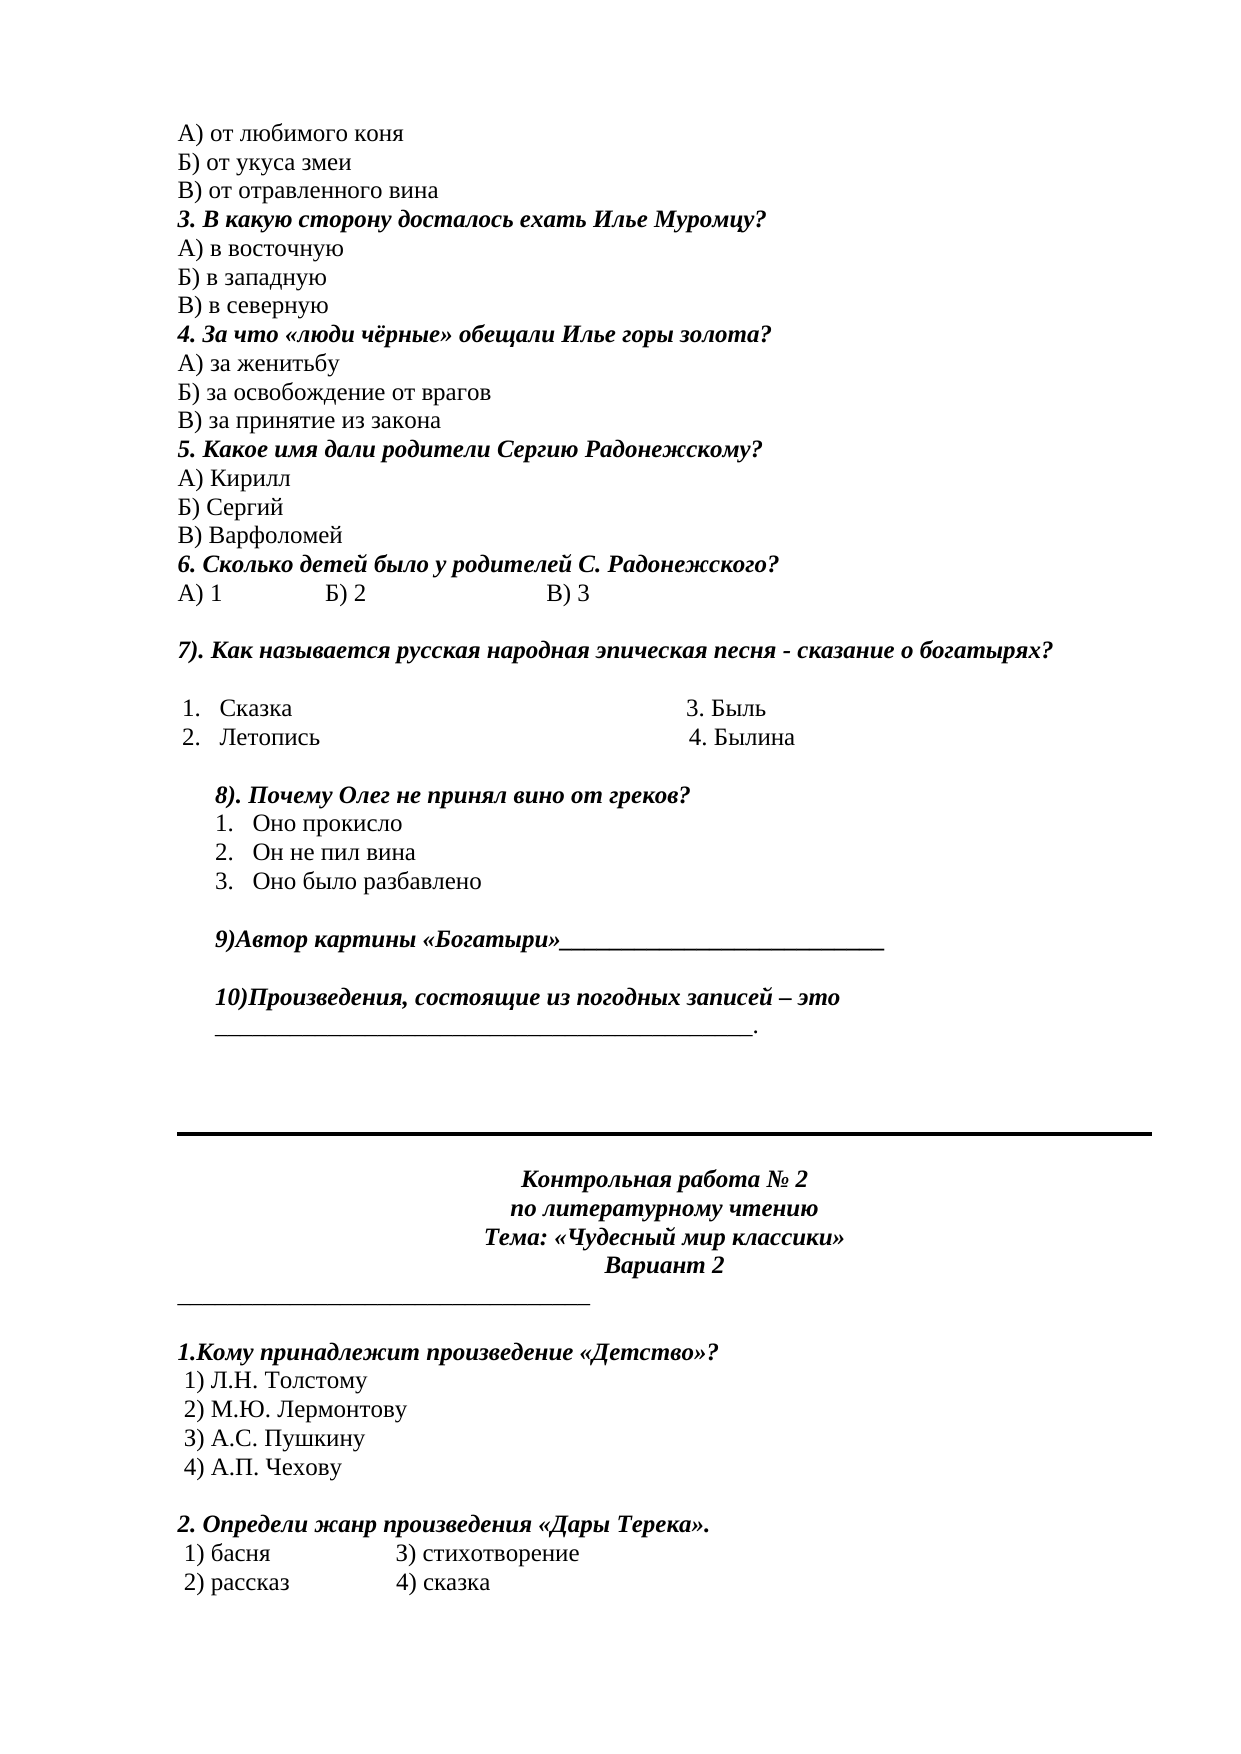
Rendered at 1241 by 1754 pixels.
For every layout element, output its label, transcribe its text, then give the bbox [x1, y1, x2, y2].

text Б) за освобождение от врагов [177, 377, 1152, 406]
text В) в северную [177, 291, 1152, 319]
text 1) басня З) стихотворение [177, 1538, 1152, 1567]
text А) в восточную [177, 233, 1152, 262]
text Вариант 2 [177, 1251, 1152, 1279]
text _________________________________ [177, 1279, 1152, 1308]
list Он не пил вина [215, 837, 1152, 866]
list Оно было разбавлено [215, 866, 1152, 895]
text Б) от укуса змеи [177, 147, 1152, 176]
text В) от отравленного вина [177, 176, 1152, 204]
text Контрольная работа № 2 [177, 1164, 1152, 1193]
list Оно прокисло [215, 808, 1152, 837]
text 5. Какое имя дали родители Сергию Радонежскому? [177, 434, 1152, 463]
text А) Кирилл [177, 463, 1152, 492]
text 8). Почему Олег не принял вино от греков? [215, 780, 1152, 808]
text 2) М.Ю. Лермонтову [177, 1394, 1152, 1423]
text А) 1 Б) 2 В) 3 [177, 578, 1152, 607]
text 2. Определи жанр произведения «Дары Терека». [177, 1509, 1152, 1538]
text 10)Произведения, состоящие из погодных записей – это ___________________________________________. [215, 982, 1152, 1039]
text В) Варфоломей [177, 521, 1152, 549]
text А) за женитьбу [177, 348, 1152, 377]
text 4. За что «люди чёрные» обещали Илье горы золота? [177, 319, 1152, 348]
text 4) А.П. Чехову [177, 1452, 1152, 1481]
text 2) рассказ 4) сказка [177, 1567, 1152, 1596]
text по литературному чтению [177, 1193, 1152, 1222]
text Тема: «Чудесный мир классики» [177, 1222, 1152, 1251]
text А) от любимого коня [177, 118, 1152, 147]
text 1) Л.Н. Толстому [177, 1366, 1152, 1394]
list Летопись 4. Былина [182, 722, 1152, 751]
text Б) в западную [177, 262, 1152, 291]
text З) А.С. Пушкину [177, 1423, 1152, 1452]
text Б) Сергий [177, 492, 1152, 521]
text 1.Кому принадлежит произведение «Детство»? [177, 1337, 1152, 1366]
text 7). Как называется русская народная эпическая песня - сказание о богатырях? [177, 636, 1152, 664]
text 6. Сколько детей было у родителей С. Радонежского? [177, 549, 1152, 578]
text 9)Автор картины «Богатыри»__________________________ [215, 924, 1152, 953]
text В) за принятие из закона [177, 406, 1152, 434]
list Сказка 3. Быль [182, 693, 1152, 722]
text 3. В какую сторону досталось ехать Илье Муромцу? [177, 204, 1152, 233]
